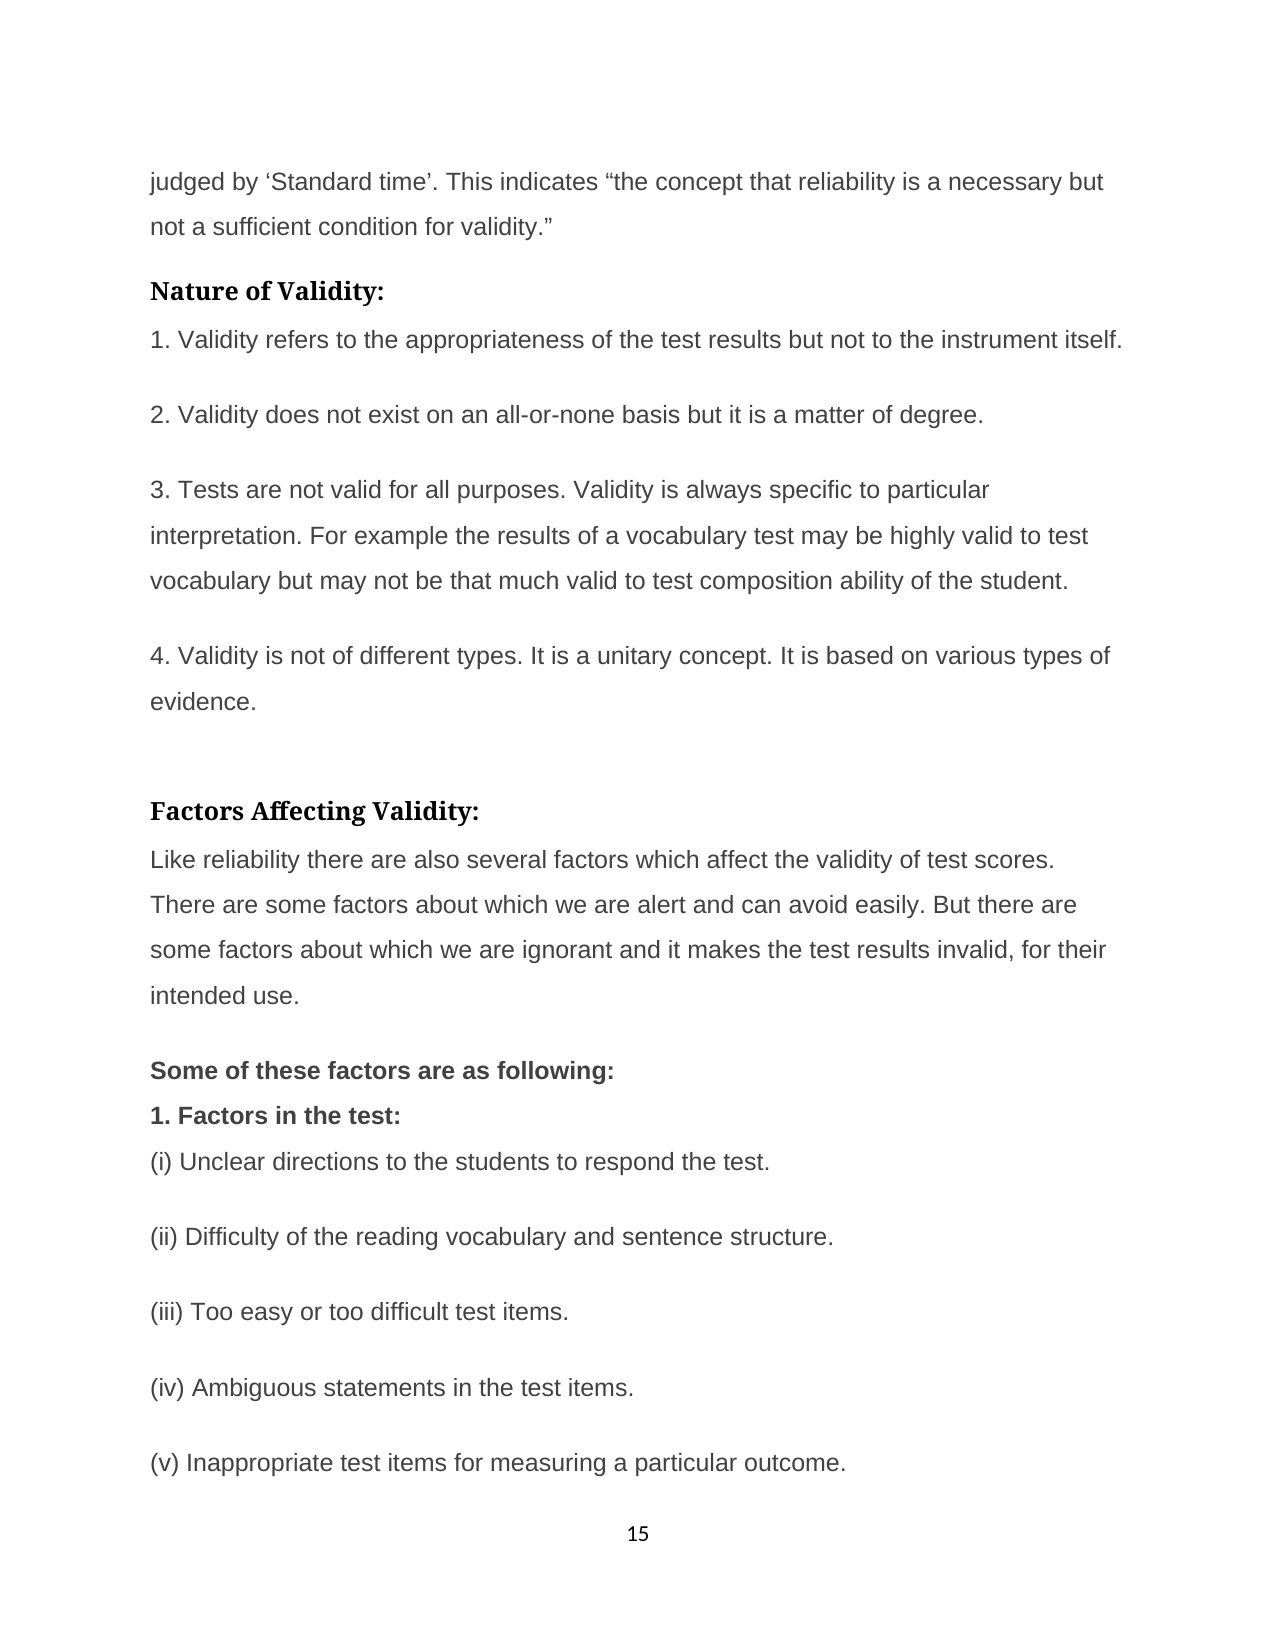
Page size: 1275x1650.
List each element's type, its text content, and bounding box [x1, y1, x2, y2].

text 1. Factors in the test: [150, 1085, 1125, 1130]
text Like reliability there are also several factors which affect the validity of test scores. There are some factors about which we are alert and can avoid easily. But there are some factors about which we are ignorant and it makes the test results invalid, for their intended use. [150, 828, 1125, 1009]
text Factors Affecting Validity: [150, 791, 1125, 828]
text 2. Validity does not exist on an all-or-none basis but it is a matter of degree. [150, 383, 1125, 429]
text (ii) Difficulty of the reading vocabulary and sentence structure. [150, 1205, 1125, 1251]
text (iii) Too easy or too difficult test items. [150, 1281, 1125, 1326]
text 1. Validity refers to the appropriateness of the test results but not to the instrument itself. [150, 308, 1125, 353]
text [150, 150, 1125, 241]
text 3. Tests are not valid for all purposes. Validity is always specific to particular interpretation. For example the results of a vocabulary test may be highly valid to test vocabulary but may not be that much valid to test composition ability of the student. [150, 459, 1125, 595]
text (v) Inappropriate test items for measuring a particular outcome. [150, 1431, 1125, 1477]
text 4. Validity is not of different types. It is a unitary concept. It is based on various types of evidence. [150, 625, 1125, 715]
text (iv) Ambiguous statements in the test items. [150, 1356, 1125, 1401]
text Nature of Validity: [150, 271, 1125, 308]
text Some of these factors are as following: [150, 1039, 1125, 1085]
text (i) Unclear directions to the students to respond the test. [150, 1130, 1125, 1175]
